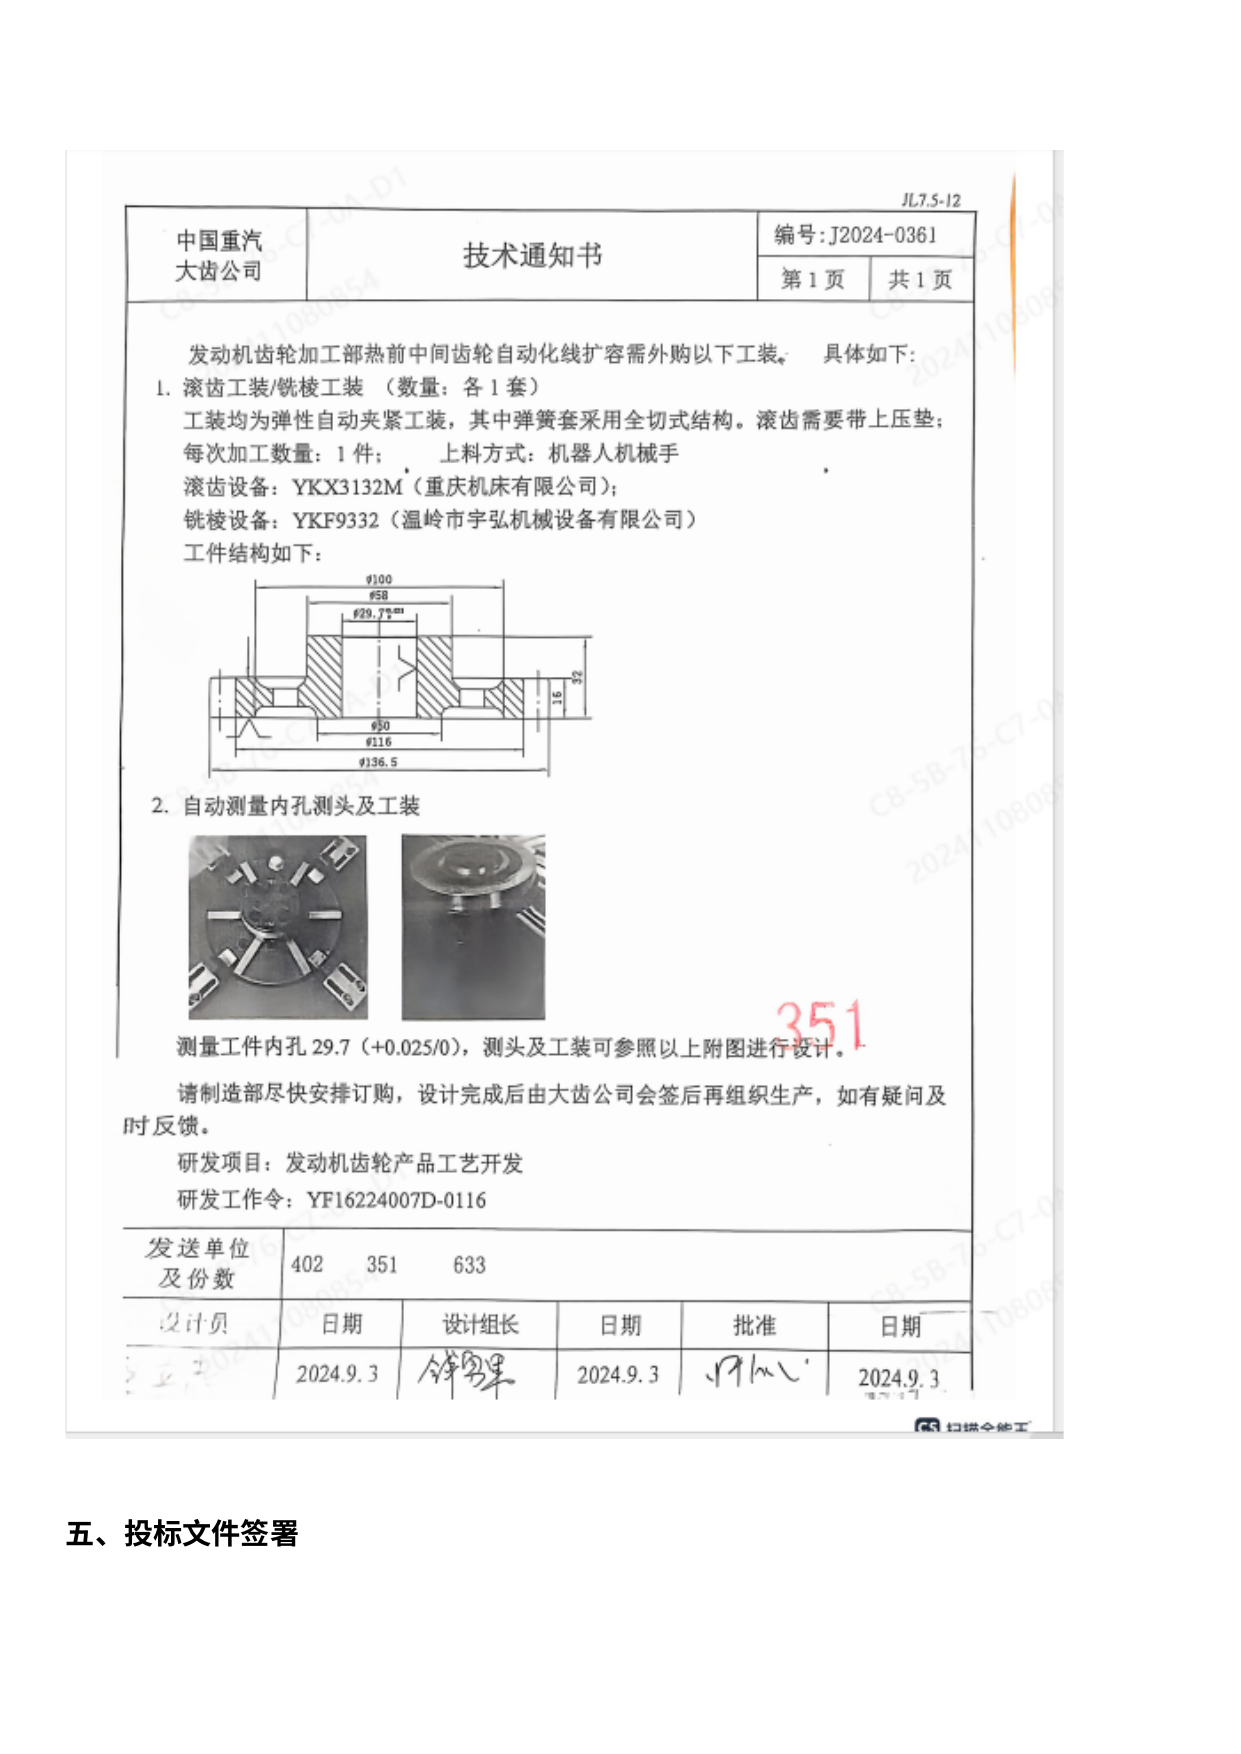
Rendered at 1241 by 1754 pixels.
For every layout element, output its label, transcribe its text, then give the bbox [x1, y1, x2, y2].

text 五、投标文件签署 [66, 1511, 1128, 1553]
picture [65, 150, 1064, 1439]
